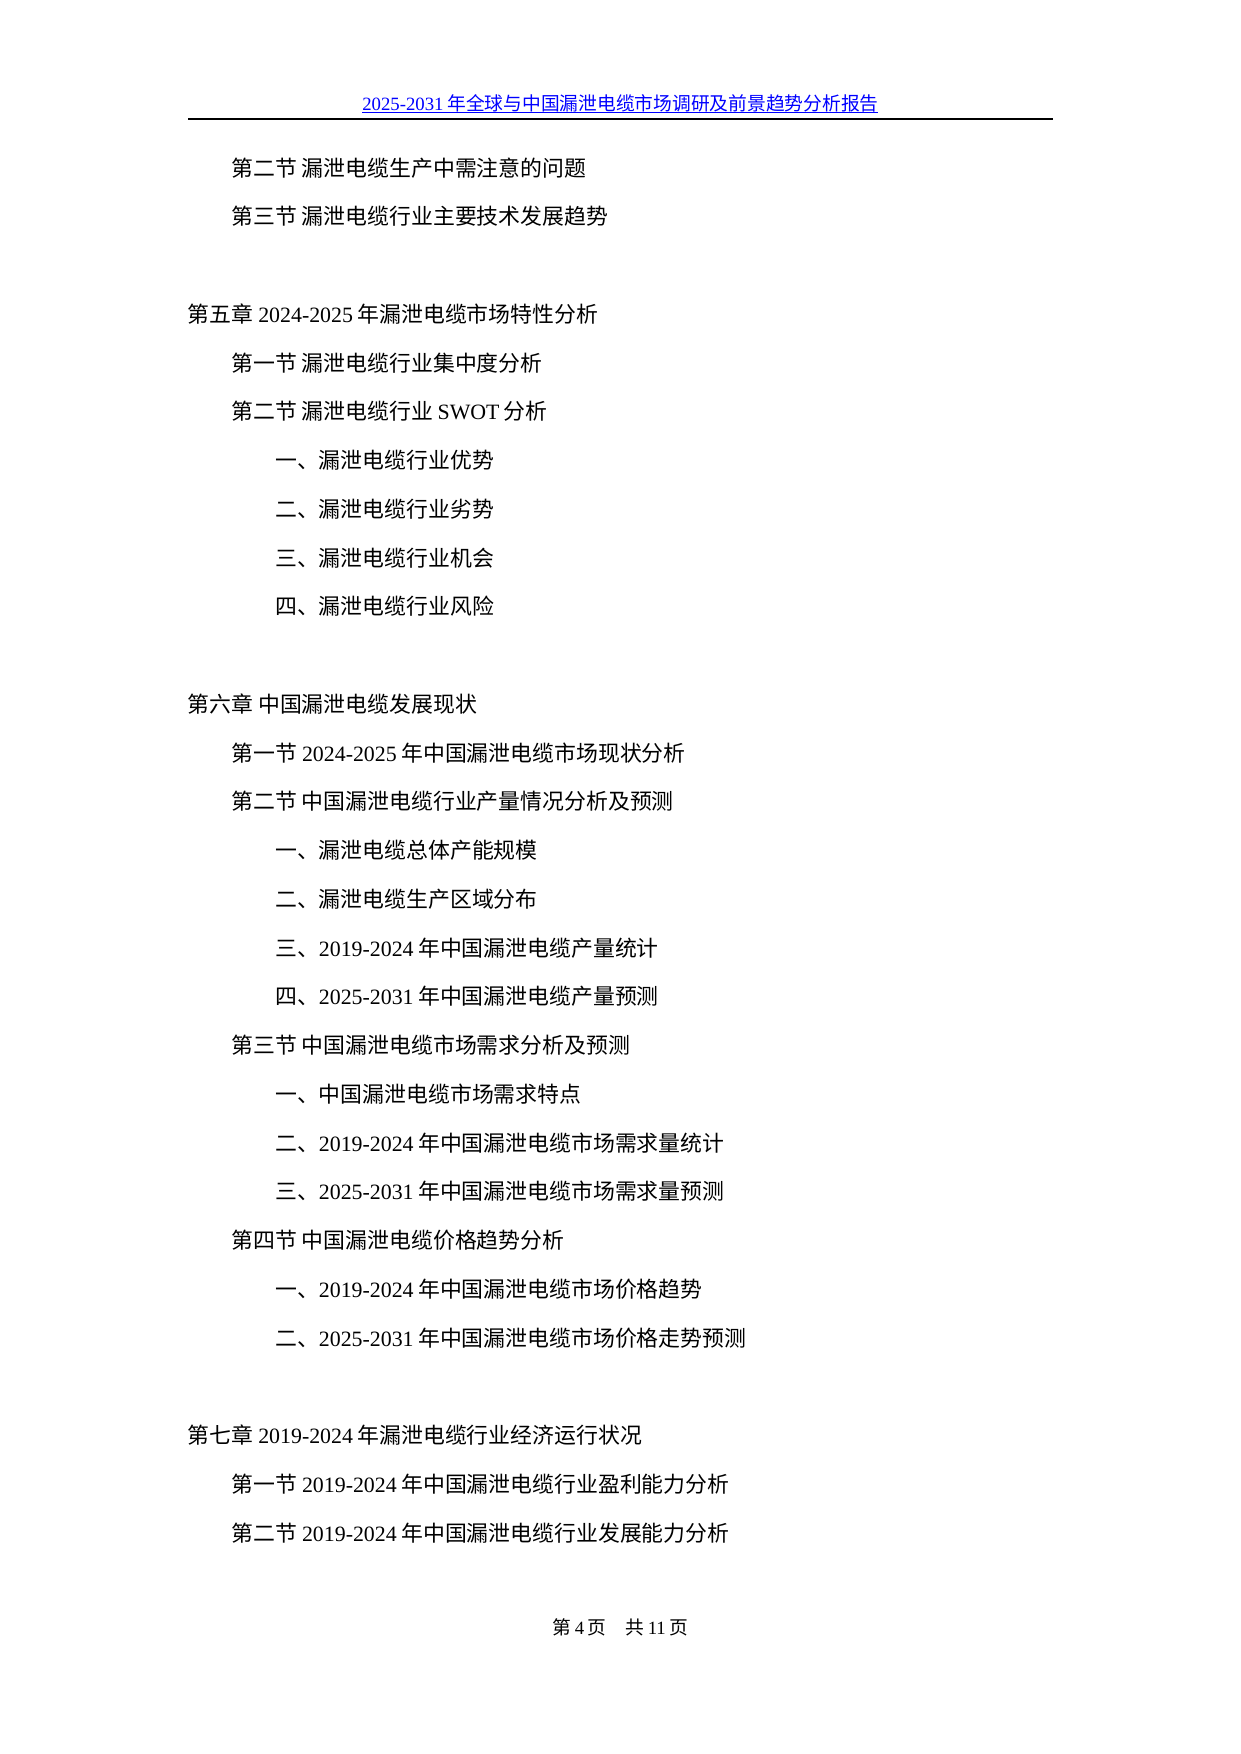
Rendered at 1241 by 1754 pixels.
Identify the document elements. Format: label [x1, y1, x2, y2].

text [187, 150, 1053, 1548]
